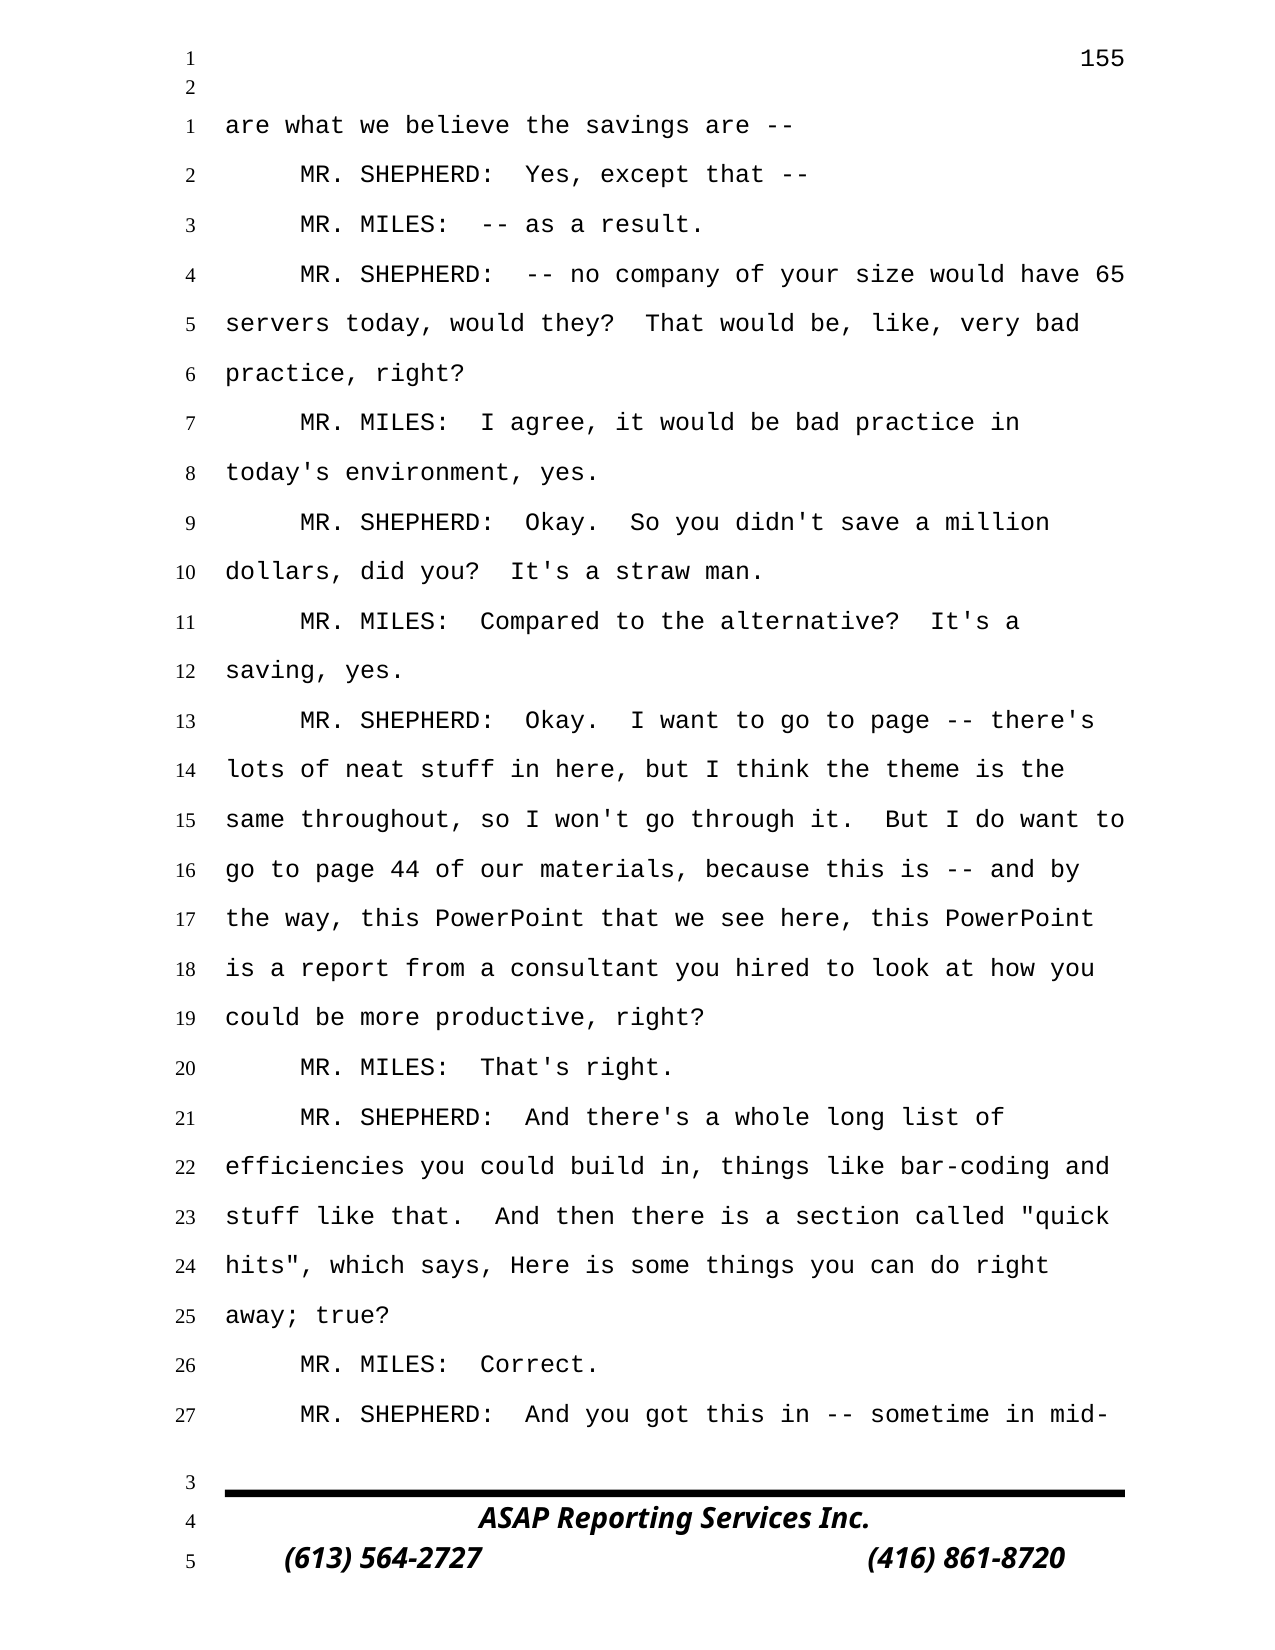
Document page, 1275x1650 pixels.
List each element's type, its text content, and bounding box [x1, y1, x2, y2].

text MR. SHEPHERD: -- no company of your size would have 65 servers today, would they? That would be, like, very bad practice, right? [225, 261, 1125, 389]
text MR. MILES: That's right. [225, 1054, 1125, 1083]
text MR. SHEPHERD: Okay. I want to go to page -- there's lots of neat stuff in here, but I think the theme is the same throughout, so I won't go through it. But I do want to go to page 44 of our materials, because this is -- and by the way, this PowerPoint that we see here, this PowerPoint is a report from a consultant you hired to look at how you could be more productive, right? [225, 707, 1125, 1033]
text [225, 112, 1125, 141]
text MR. MILES: Correct. [225, 1352, 1125, 1380]
text MR. SHEPHERD: And there's a whole long list of efficiencies you could build in, things like bar-coding and stuff like that. And then there is a section called "quick hits", which says, Here is some things you can do right away; true? [225, 1104, 1125, 1331]
text MR. MILES: -- as a result. [225, 212, 1125, 240]
text MR. SHEPHERD: Yes, except that -- [225, 162, 1125, 190]
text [225, 1402, 1125, 1430]
text MR. MILES: Compared to the alternative? It's a saving, yes. [225, 608, 1125, 686]
text MR. MILES: I agree, it would be bad practice in today's environment, yes. [225, 410, 1125, 488]
text MR. SHEPHERD: Okay. So you didn't save a million dollars, did you? It's a straw man. [225, 509, 1125, 587]
